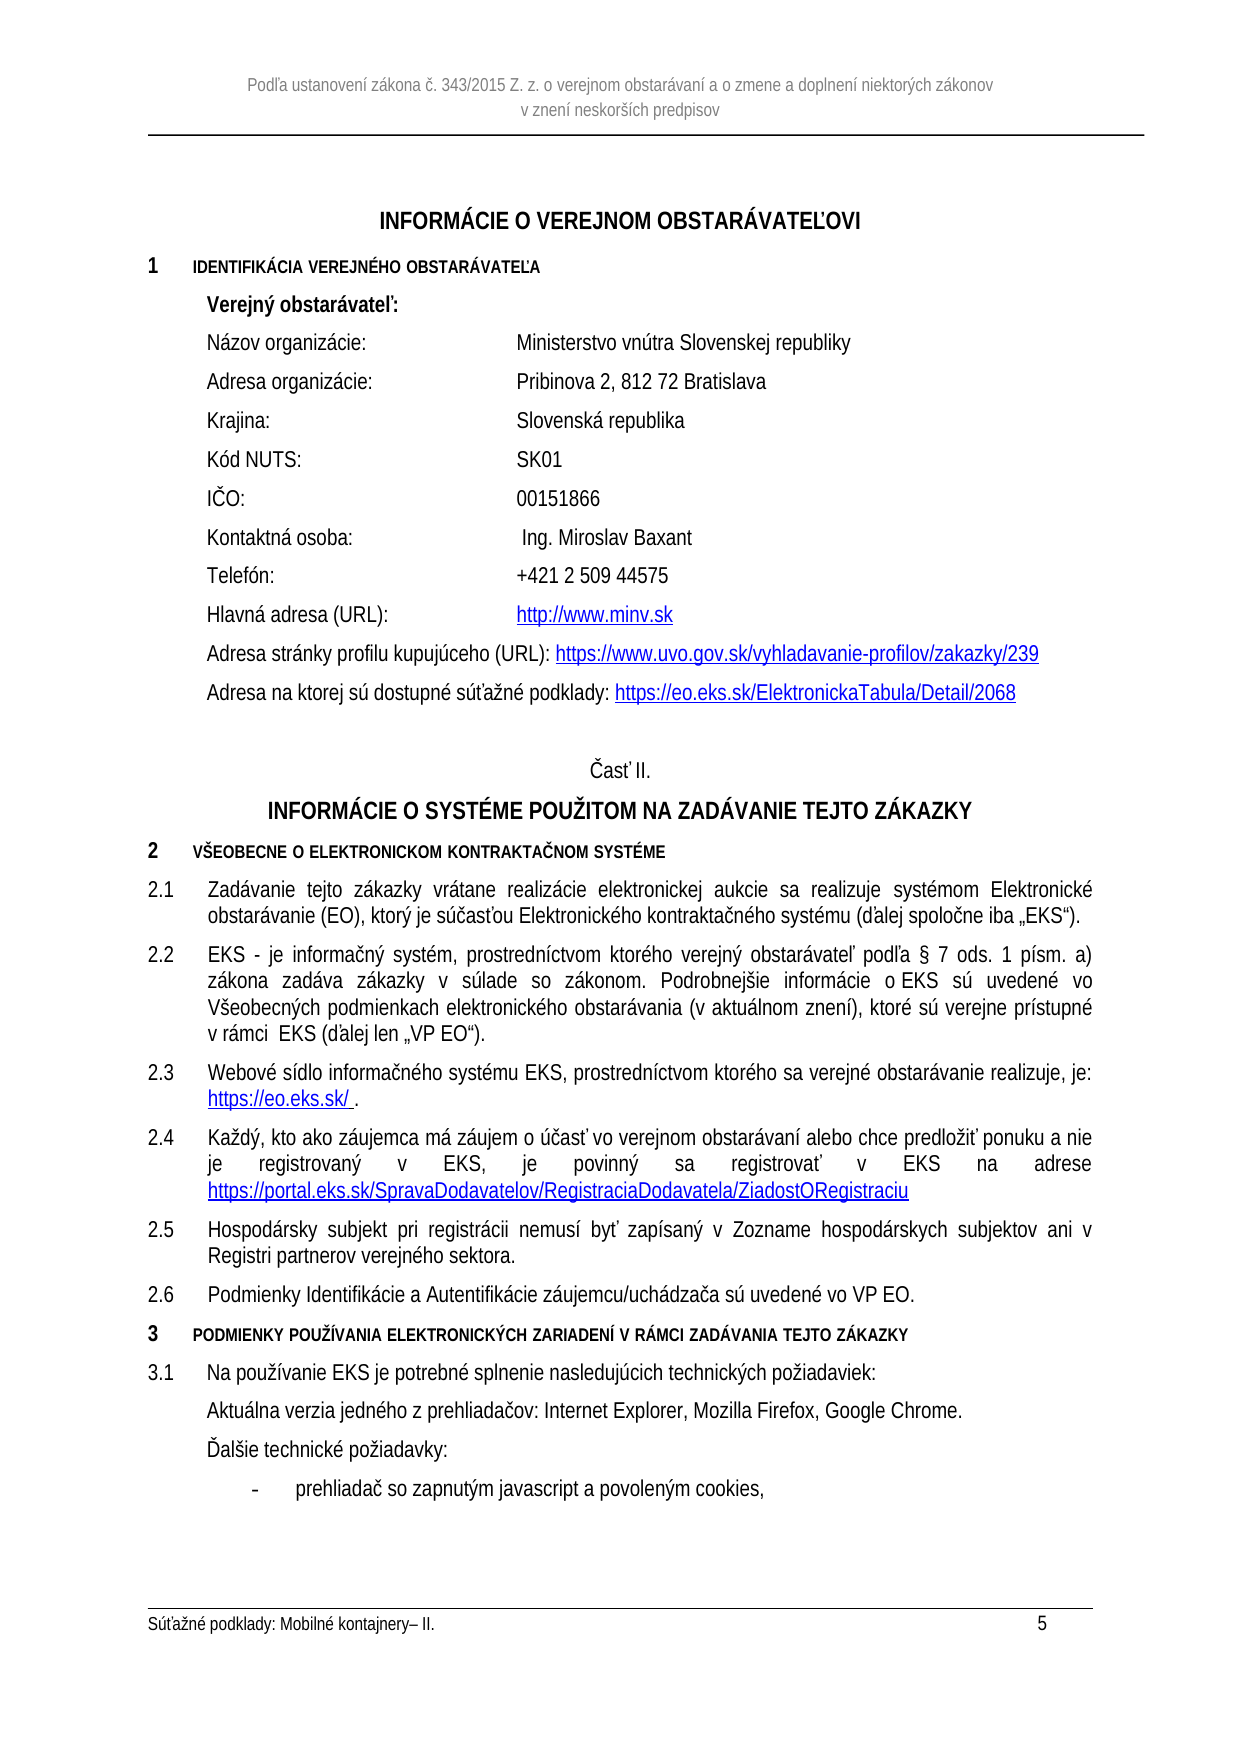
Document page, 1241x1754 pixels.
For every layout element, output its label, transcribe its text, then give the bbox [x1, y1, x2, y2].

text Krajina: Slovenská republika [207, 407, 1093, 433]
list Webové sídlo informačného systému EKS, prostredníctvom ktorého sa verejné obstarávanie realizuje, je: https://eo.eks.sk/ . [148, 1059, 1093, 1111]
text Časť II. [148, 757, 1093, 783]
list Podmienky Identifikácie a Autentifikácie záujemcu/uchádzača sú uvedené vo VP EO. [148, 1281, 1093, 1307]
text Adresa organizácie: Pribinova 2, 812 72 Bratislava [207, 368, 1093, 394]
text Hlavná adresa (URL): http://www.minv.sk [129, 601, 1093, 628]
text Kód NUTS: SK01 [207, 446, 1093, 472]
text IČO: 00151866 [207, 485, 1093, 511]
list identifikácia verejného obstarávateľa [148, 252, 1093, 278]
list prehliadač so zapnutým javascript a povoleným cookies, [251, 1475, 1093, 1501]
text 3.1 Na používanie EKS je potrebné splnenie nasledujúcich technických požiadaviek: [148, 1358, 1093, 1385]
text Adresa stránky profilu kupujúceho (URL): https://www.uvo.gov.sk/vyhladavanie-profilov/zakazky/239 [129, 640, 1093, 667]
text Ďalšie technické požiadavky: [207, 1436, 1093, 1462]
list podmienky používania elektronických zariadení v rámci zadávania tejto zákazky [148, 1319, 1093, 1346]
text Kontaktná osoba: Ing. Miroslav Baxant [207, 524, 1093, 550]
list všeobecne o elektronickom kontraktačnom systéme [148, 837, 1093, 863]
list Hospodársky subjekt pri registrácii nemusí byť zapísaný v Zozname hospodárskych subjektov ani v Registri partnerov verejného sektora. [148, 1216, 1093, 1268]
text Aktuálna verzia jedného z prehliadačov: Internet Explorer, Mozilla Firefox, Google Chrome. [207, 1397, 1093, 1424]
text INFORMÁCIE O SYSTÉME POUŽITOM NA ZADÁVANIE TEJTO ZÁKAZKY [148, 796, 1093, 824]
list Každý, kto ako záujemca má záujem o účasť vo verejnom obstarávaní alebo chce predložiť ponuku a nie je registrovaný v EKS, je povinný sa registrovať v EKS na adrese https://portal.eks.sk/SpravaDodavatelov/RegistraciaDodavatela/ZiadostORegistraciu [148, 1124, 1093, 1203]
list EKS - je informačný systém, prostredníctvom ktorého verejný obstarávateľ podľa § 7 ods. 1 písm. a) zákona zadáva zákazky v súlade so zákonom. Podrobnejšie informácie o EKS sú uvedené vo Všeobecných podmienkach elektronického obstarávania (v aktuálnom znení), ktoré sú verejne prístupné v rámci EKS (ďalej len „VP EO“). [148, 941, 1093, 1046]
text Adresa na ktorej sú dostupné súťažné podklady: https://eo.eks.sk/ElektronickaTabula/Detail/2068 [129, 679, 1093, 705]
text INFORMÁCIE O VEREJNOM OBSTARÁVATEĽOVI [148, 206, 1093, 235]
text Názov organizácie: Ministerstvo vnútra Slovenskej republiky [207, 329, 1093, 356]
text Telefón: +421 2 509 44575 [207, 562, 1093, 589]
text Verejný obstarávateľ: [207, 291, 1093, 317]
list Zadávanie tejto zákazky vrátane realizácie elektronickej aukcie sa realizuje systémom Elektronické obstarávanie (EO), ktorý je súčasťou Elektronického kontraktačného systému (ďalej spoločne iba „EKS“). [148, 876, 1093, 928]
